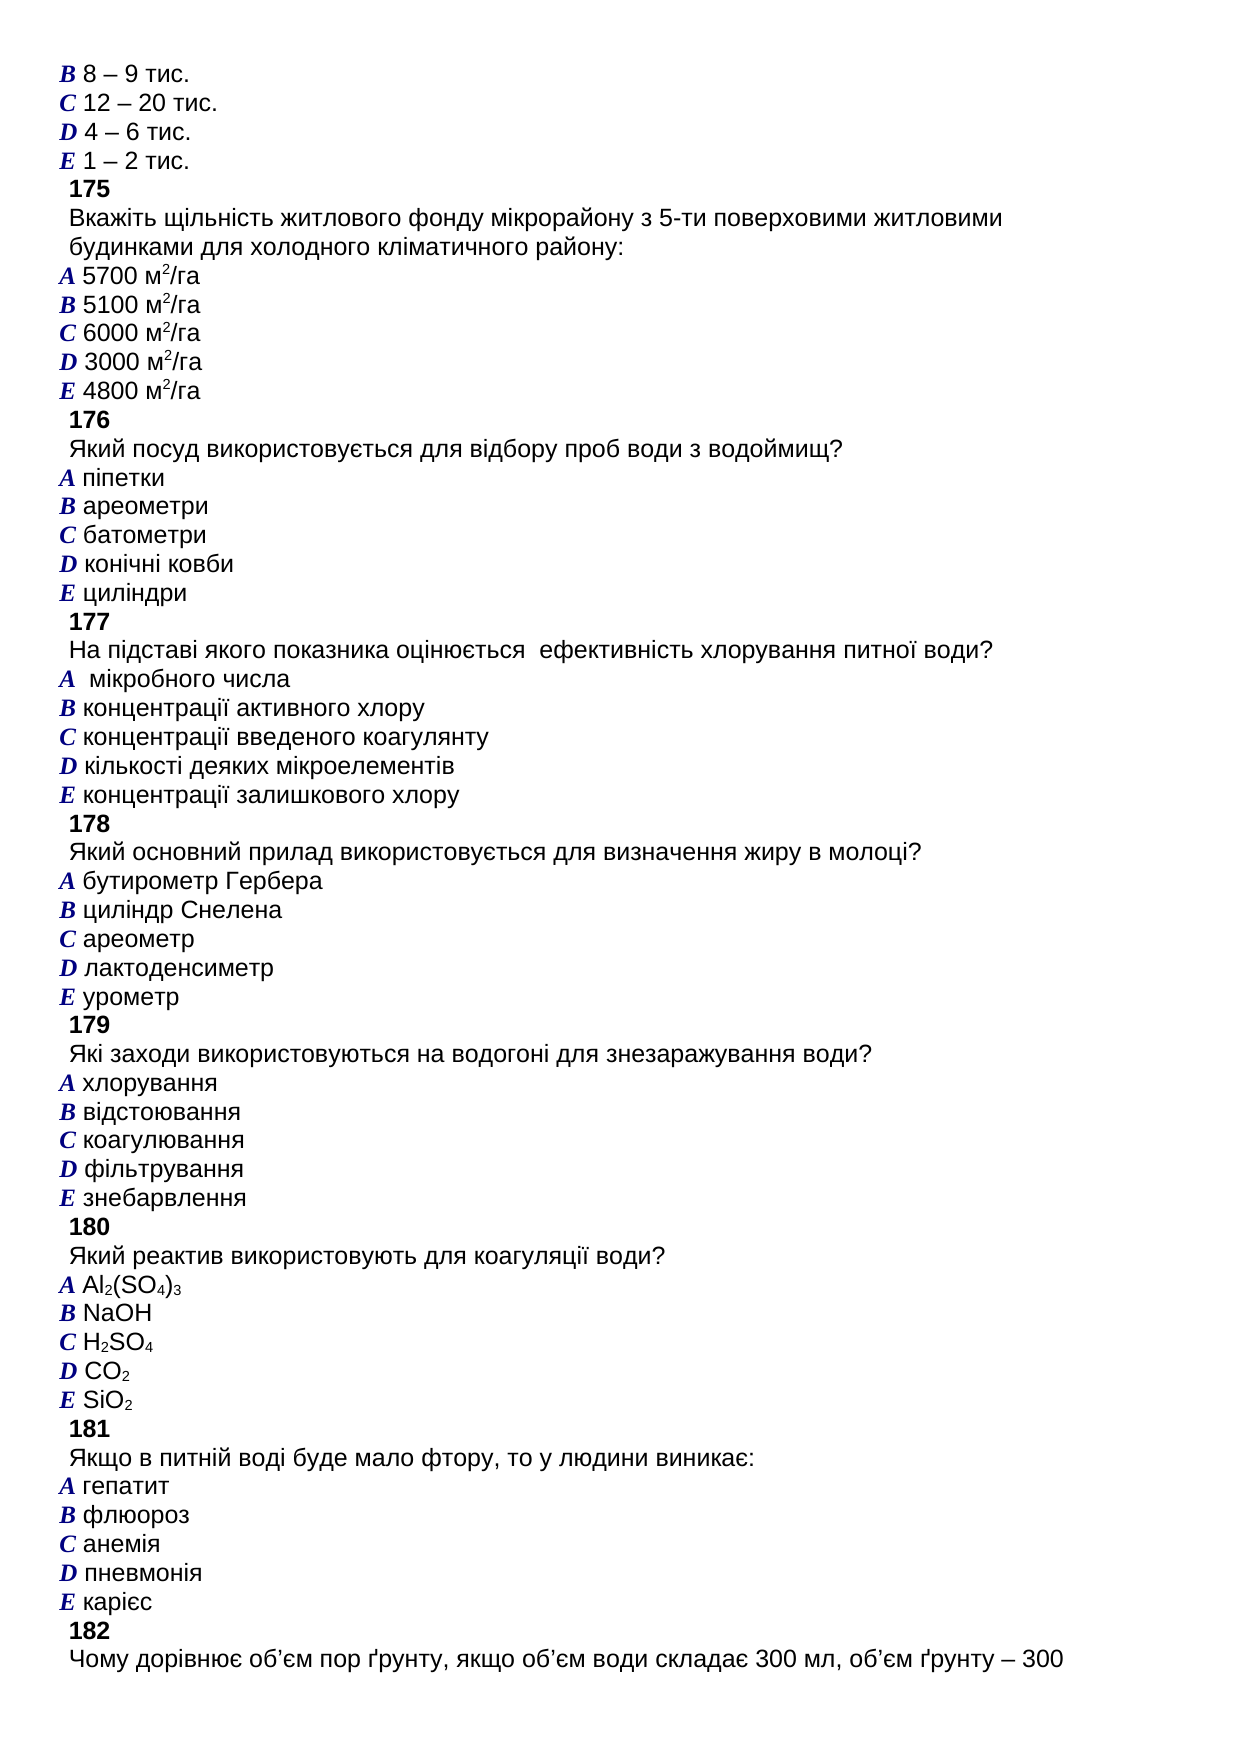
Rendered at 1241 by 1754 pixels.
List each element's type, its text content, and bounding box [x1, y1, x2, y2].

text A піпетки [59, 462, 1092, 491]
text C 6000 м2/га [59, 318, 1092, 347]
text A 5700 м2/га [59, 261, 1092, 289]
text D фільтрування [59, 1154, 1092, 1183]
text На підставі якого показника оцінюється ефективність хлорування питної води? [59, 636, 1092, 664]
text B відстоювання [59, 1097, 1092, 1126]
text C анемія [59, 1529, 1092, 1558]
text A Al2(SO4)3 [59, 1269, 1092, 1298]
text B циліндр Снелена [59, 895, 1092, 924]
text E концентрації залишкового хлору [59, 780, 1092, 808]
text B 5100 м2/га [59, 289, 1092, 318]
text A хлорування [59, 1068, 1092, 1097]
text будинками для холодного кліматичного району: [59, 232, 1092, 261]
text D конічні ковби [59, 549, 1092, 578]
text Які заходи використовуються на водогоні для знезаражування води? [59, 1039, 1092, 1068]
text 177 [59, 607, 1092, 636]
text Який основний прилад використовується для визначення жиру в молоці? [59, 837, 1092, 866]
text 179 [59, 1010, 1092, 1039]
text Який посуд використовується для відбору проб води з водоймищ? [59, 434, 1092, 462]
text C концентрації введеного коагулянту [59, 722, 1092, 751]
text D 3000 м2/га [59, 347, 1092, 376]
text D 4 – 6 тис. [59, 117, 1092, 146]
text B ареометри [59, 491, 1092, 520]
text B NaOH [59, 1298, 1092, 1327]
text 180 [59, 1212, 1092, 1241]
text B 8 – 9 тис. [59, 59, 1092, 88]
text A бутирометр Гербера [59, 866, 1092, 895]
text A мікробного числа [59, 664, 1092, 693]
text C коагулювання [59, 1126, 1092, 1154]
text E циліндри [59, 578, 1092, 607]
text D лактоденсиметр [59, 953, 1092, 981]
text E 4800 м2/га [59, 376, 1092, 405]
text E знебарвлення [59, 1183, 1092, 1212]
text A гепатит [59, 1471, 1092, 1500]
text 176 [59, 405, 1092, 434]
text E 1 – 2 тис. [59, 146, 1092, 174]
text Який реактив використовують для коагуляції води? [59, 1241, 1092, 1269]
text 178 [59, 808, 1092, 837]
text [59, 1644, 1092, 1673]
text E урометр [59, 981, 1092, 1010]
text C ареометр [59, 924, 1092, 953]
text D пневмонія [59, 1558, 1092, 1587]
text C батометри [59, 520, 1092, 549]
text D кількості деяких мікроелементів [59, 751, 1092, 780]
text 181 [59, 1414, 1092, 1443]
text B флюороз [59, 1500, 1092, 1529]
text B концентрації активного хлору [59, 693, 1092, 722]
text 182 [59, 1616, 1092, 1644]
text Вкажіть щільність житлового фонду мікрорайону з 5-ти поверховими житловими [59, 203, 1092, 232]
text C 12 – 20 тис. [59, 88, 1092, 117]
text E SiO2 [59, 1385, 1092, 1414]
text D CO2 [59, 1356, 1092, 1385]
text E карієс [59, 1587, 1092, 1616]
text C H2SO4 [59, 1327, 1092, 1356]
text Якщо в питній воді буде мало фтору, то у людини виникає: [59, 1443, 1092, 1471]
text 175 [59, 174, 1092, 203]
